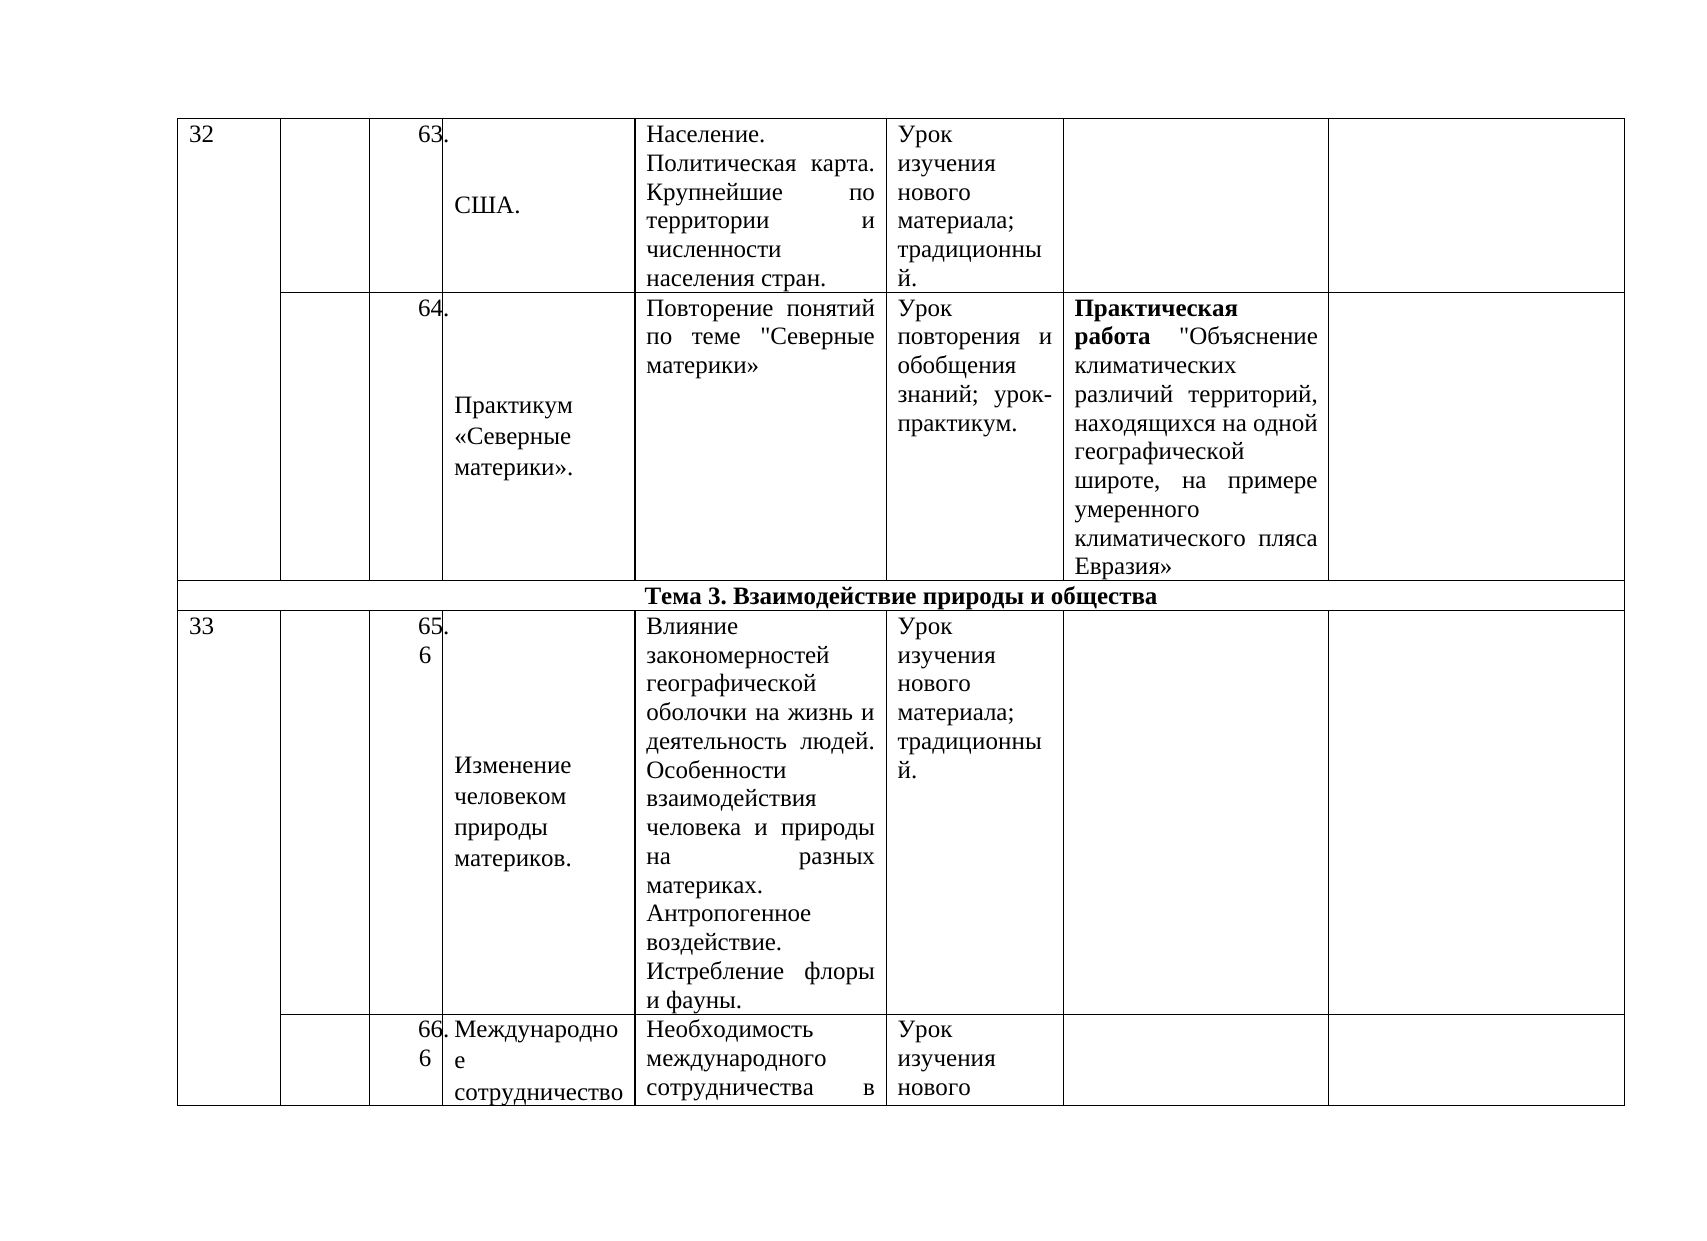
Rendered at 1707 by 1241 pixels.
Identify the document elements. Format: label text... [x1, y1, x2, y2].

table_cell Практикум «Северные материки». [443, 293, 634, 580]
table_cell 64 [370, 1015, 442, 1105]
table_cell [281, 611, 369, 1013]
table_cell [370, 293, 442, 580]
table_cell [370, 119, 442, 292]
table_cell Изменение человеком природы материков. [443, 611, 634, 1013]
table_cell 33 [178, 611, 280, 1105]
table_cell 32 [178, 119, 280, 580]
table_cell [281, 1015, 369, 1105]
table_cell 63 [370, 611, 442, 1013]
table_cell США. [443, 119, 634, 292]
table_cell [1329, 293, 1624, 580]
table_cell [1064, 119, 1328, 292]
table_cell [1064, 1015, 1328, 1105]
table_cell [1329, 611, 1624, 1013]
table_cell [1064, 611, 1328, 1013]
table_cell Практическая работа "Объяснение климатических различий территорий, находящихся на одной географической широте, на примере умеренного климатического пляса Евразия» [1064, 293, 1328, 580]
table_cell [887, 119, 1063, 292]
table_cell [281, 293, 369, 580]
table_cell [443, 1015, 634, 1105]
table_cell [887, 1015, 1063, 1105]
table_cell Влияние закономерностей географической оболочки на жизнь и деятельность людей. Особенности взаимодействия человека и природы на разных материках. Антропогенное воздействие. Истребление флоры и фауны. [636, 611, 886, 1013]
table_cell Тема 3. Взаимодействие природы и общества [178, 581, 1624, 610]
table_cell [636, 119, 886, 292]
table_cell Повторение понятий по теме "Северные материки» [636, 293, 886, 580]
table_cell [636, 1015, 886, 1105]
table_cell [1329, 119, 1624, 292]
table_cell [281, 119, 369, 292]
table_cell Урок повторения и обобщения знаний; урок-практикум. [887, 293, 1063, 580]
table_cell Урок изучения нового материала; традиционный. [887, 611, 1063, 1013]
table_cell [1329, 1015, 1624, 1105]
